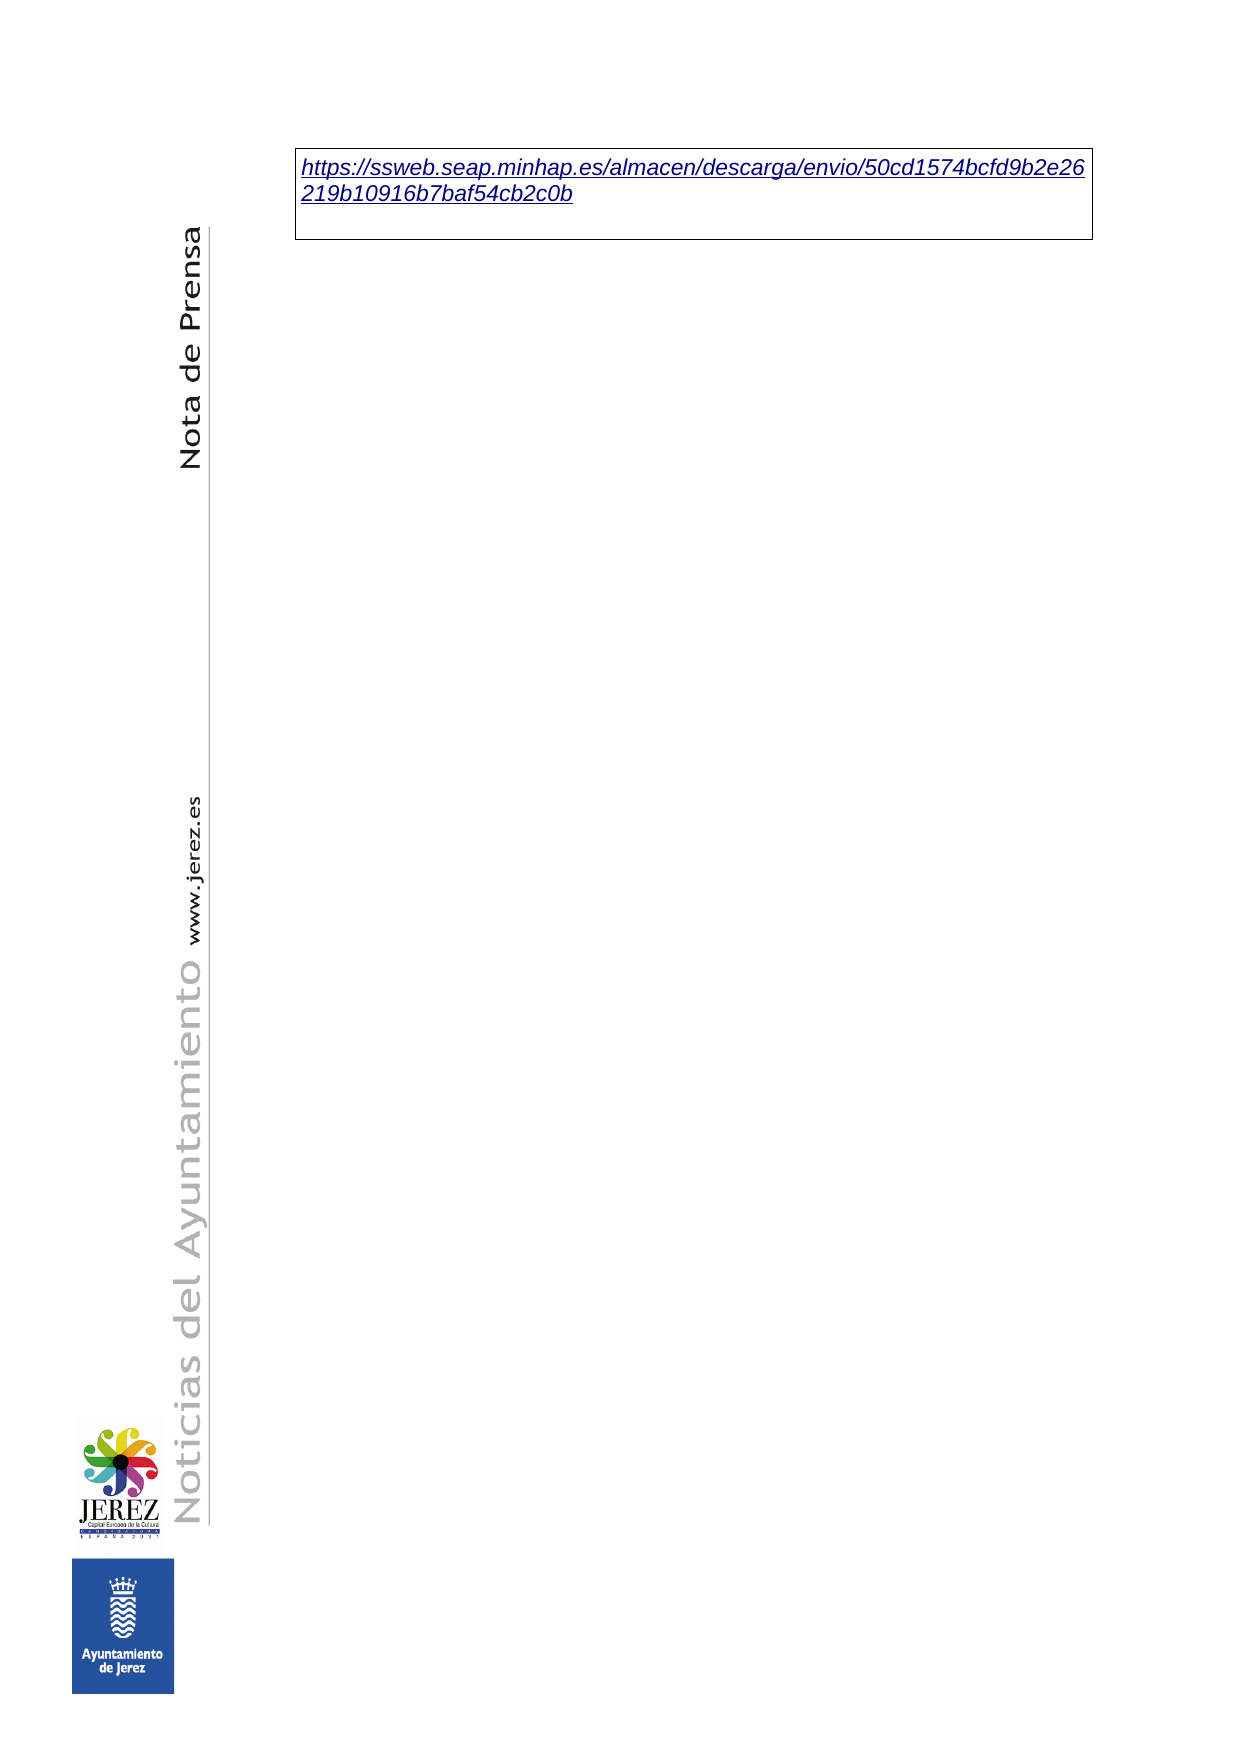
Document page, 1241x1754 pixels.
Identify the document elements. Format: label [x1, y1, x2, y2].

table_header [296, 149, 1092, 239]
picture [72, 225, 210, 1694]
